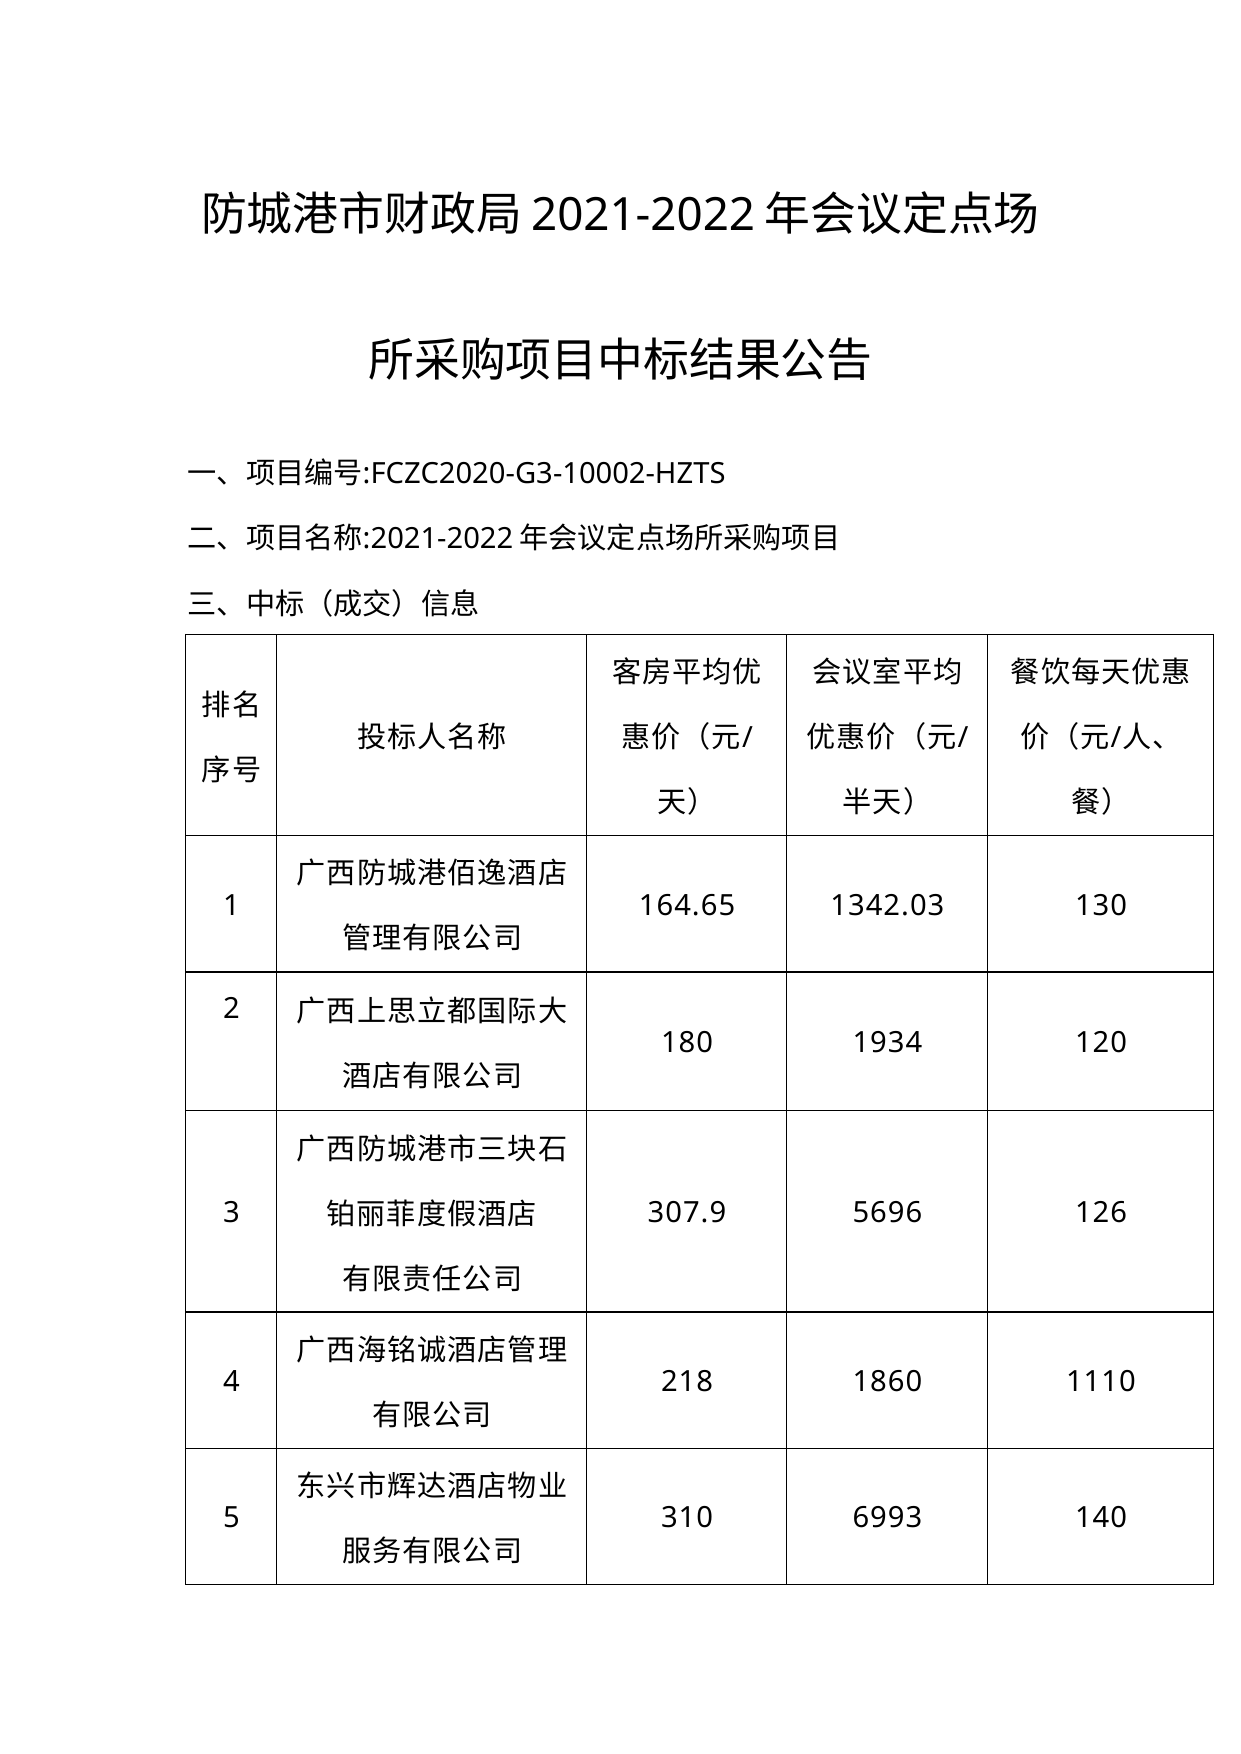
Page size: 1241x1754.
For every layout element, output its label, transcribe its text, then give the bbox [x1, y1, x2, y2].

table_cell 广西防城港佰逸酒店管理有限公司 [277, 836, 586, 971]
table_cell 120 [988, 973, 1213, 1110]
table_cell 1 [186, 836, 276, 971]
table_header 会议室平均优惠价（元/半天） [787, 635, 987, 835]
table_cell 4 [186, 1313, 276, 1448]
table_cell 1860 [787, 1313, 987, 1448]
table_cell 218 [587, 1313, 786, 1448]
table_cell 3 [186, 1111, 276, 1311]
table_cell 5696 [787, 1111, 987, 1311]
table_cell 307.9 [587, 1111, 786, 1311]
text 一、项目编号:FCZC2020-G3-10002-HZTS [187, 439, 1053, 504]
table_cell 126 [988, 1111, 1213, 1311]
table_cell 广西海铭诚酒店管理有限公司 [277, 1313, 586, 1448]
table_header 排名序号 [186, 635, 276, 835]
table_cell 130 [988, 836, 1213, 971]
table_cell 164.65 [587, 836, 786, 971]
table_cell 2 [186, 973, 276, 1110]
table_cell 广西防城港市三块石铂丽菲度假酒店 有限责任公司 [277, 1111, 586, 1311]
table_header 餐饮每天优惠价（元/人、餐） [988, 635, 1213, 835]
table_cell 140 [988, 1449, 1213, 1584]
table_cell 6993 [787, 1449, 987, 1584]
table_header 投标人名称 [277, 635, 586, 835]
table_cell 5 [186, 1449, 276, 1584]
table_cell 310 [587, 1449, 786, 1584]
text 二、项目名称:2021-2022年会议定点场所采购项目 [187, 504, 1053, 569]
table_cell 1110 [988, 1313, 1213, 1448]
subtitle 防城港市财政局2021-2022年会议定点场所采购项目中标结果公告 [187, 162, 1053, 406]
table_cell 东兴市辉达酒店物业服务有限公司 [277, 1449, 586, 1584]
table_header 客房平均优惠价（元/天） [587, 635, 786, 835]
text 三、中标（成交）信息 [187, 569, 1053, 634]
table_cell 180 [587, 973, 786, 1110]
table_cell 广西上思立都国际大酒店有限公司 [277, 973, 586, 1110]
table_cell 1342.03 [787, 836, 987, 971]
table_cell 1934 [787, 973, 987, 1110]
